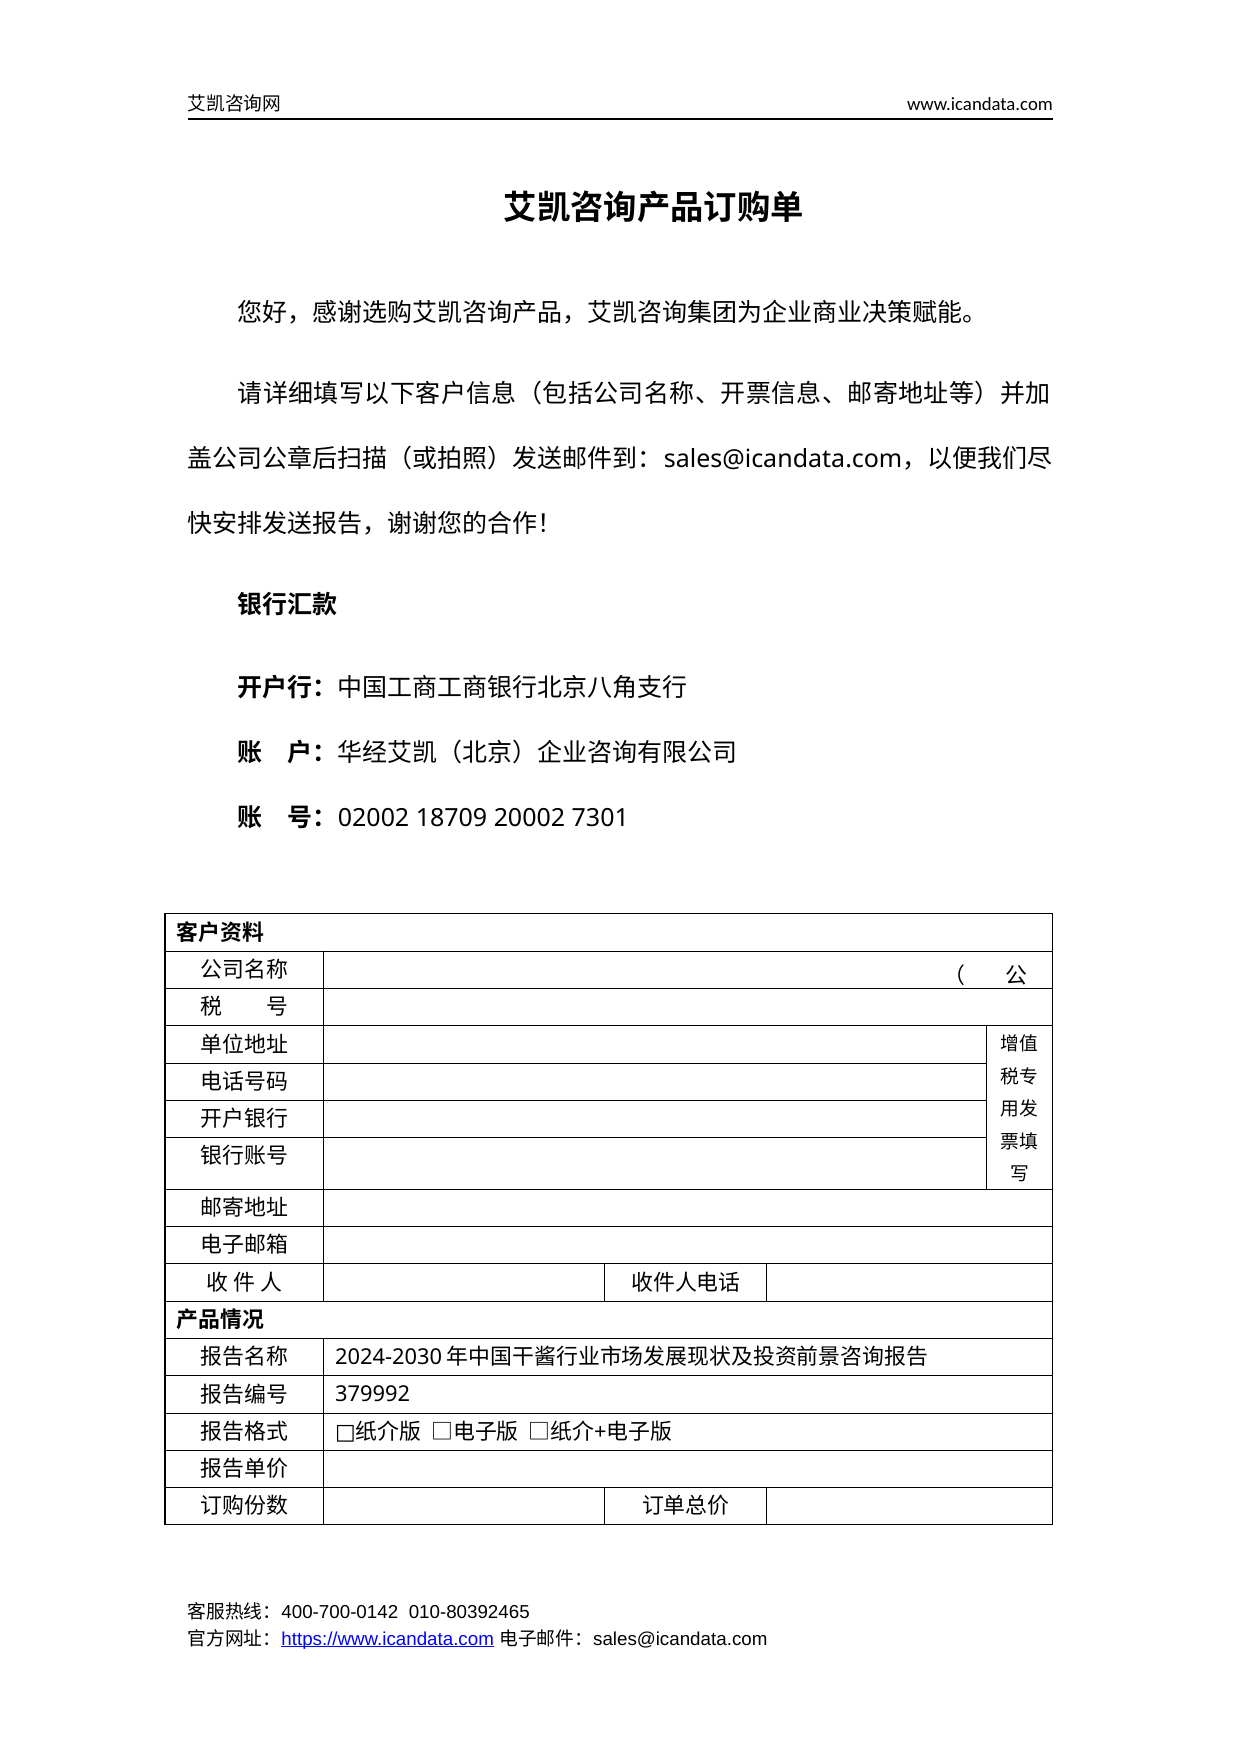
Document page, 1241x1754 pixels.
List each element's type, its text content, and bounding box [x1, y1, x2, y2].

table_cell [324, 1488, 604, 1524]
table_cell 379992 [324, 1376, 1052, 1412]
table_cell 2024-2030年中国干酱行业市场发展现状及投资前景咨询报告 [324, 1339, 1052, 1375]
table_cell [767, 1264, 1052, 1301]
table_cell [324, 1264, 604, 1301]
table_cell 收 件 人 [166, 1264, 323, 1301]
table_cell 产品情况 [166, 1302, 1052, 1338]
table_cell [324, 1101, 986, 1137]
table_cell [324, 952, 1052, 988]
table_cell [324, 1026, 986, 1062]
table_cell 订购份数 [166, 1488, 323, 1524]
table_cell 税 号 [166, 989, 323, 1025]
table_cell [324, 1451, 1052, 1487]
table_cell 银行账号 [166, 1138, 323, 1189]
table_cell 增值税专用发票填写 [987, 1026, 1052, 1189]
table_cell [324, 1227, 1052, 1263]
table_cell 单位地址 [166, 1026, 323, 1062]
table_cell [324, 1190, 1052, 1226]
table_header 客户资料 [166, 914, 1052, 951]
table_cell 收件人电话 [605, 1264, 766, 1301]
table_cell 电话号码 [166, 1064, 323, 1100]
text 您好，感谢选购艾凯咨询产品，艾凯咨询集团为企业商业决策赋能。 [187, 278, 1053, 343]
text 账 户：华经艾凯（北京）企业咨询有限公司 [187, 718, 1053, 783]
table_cell 电子邮箱 [166, 1227, 323, 1263]
table_cell 订单总价 [605, 1488, 766, 1524]
table_cell 报告格式 [166, 1414, 323, 1450]
table_cell □纸介版 □电子版 □纸介+电子版 [324, 1414, 1052, 1450]
table_cell 报告单价 [166, 1451, 323, 1487]
table_cell 邮寄地址 [166, 1190, 323, 1226]
table_cell [767, 1488, 1052, 1524]
table_cell 公司名称 [166, 952, 323, 988]
table_cell 报告编号 [166, 1376, 323, 1412]
text 账 号：02002 18709 20002 7301 [187, 783, 1053, 848]
table_cell [324, 989, 1052, 1025]
table_cell [324, 1138, 986, 1189]
text 艾凯咨询产品订购单 [187, 172, 1053, 237]
text 银行汇款 [187, 570, 1053, 635]
table_cell 开户银行 [166, 1101, 323, 1137]
table_cell [324, 1064, 986, 1100]
text 请详细填写以下客户信息（包括公司名称、开票信息、邮寄地址等）并加盖公司公章后扫描（或拍照）发送邮件到：sales@icandata.com，以便我们尽快安排发送报告，谢谢您的合作！ [187, 359, 1053, 554]
table_cell 报告名称 [166, 1339, 323, 1375]
text 开户行：中国工商工商银行北京八角支行 [187, 653, 1053, 718]
